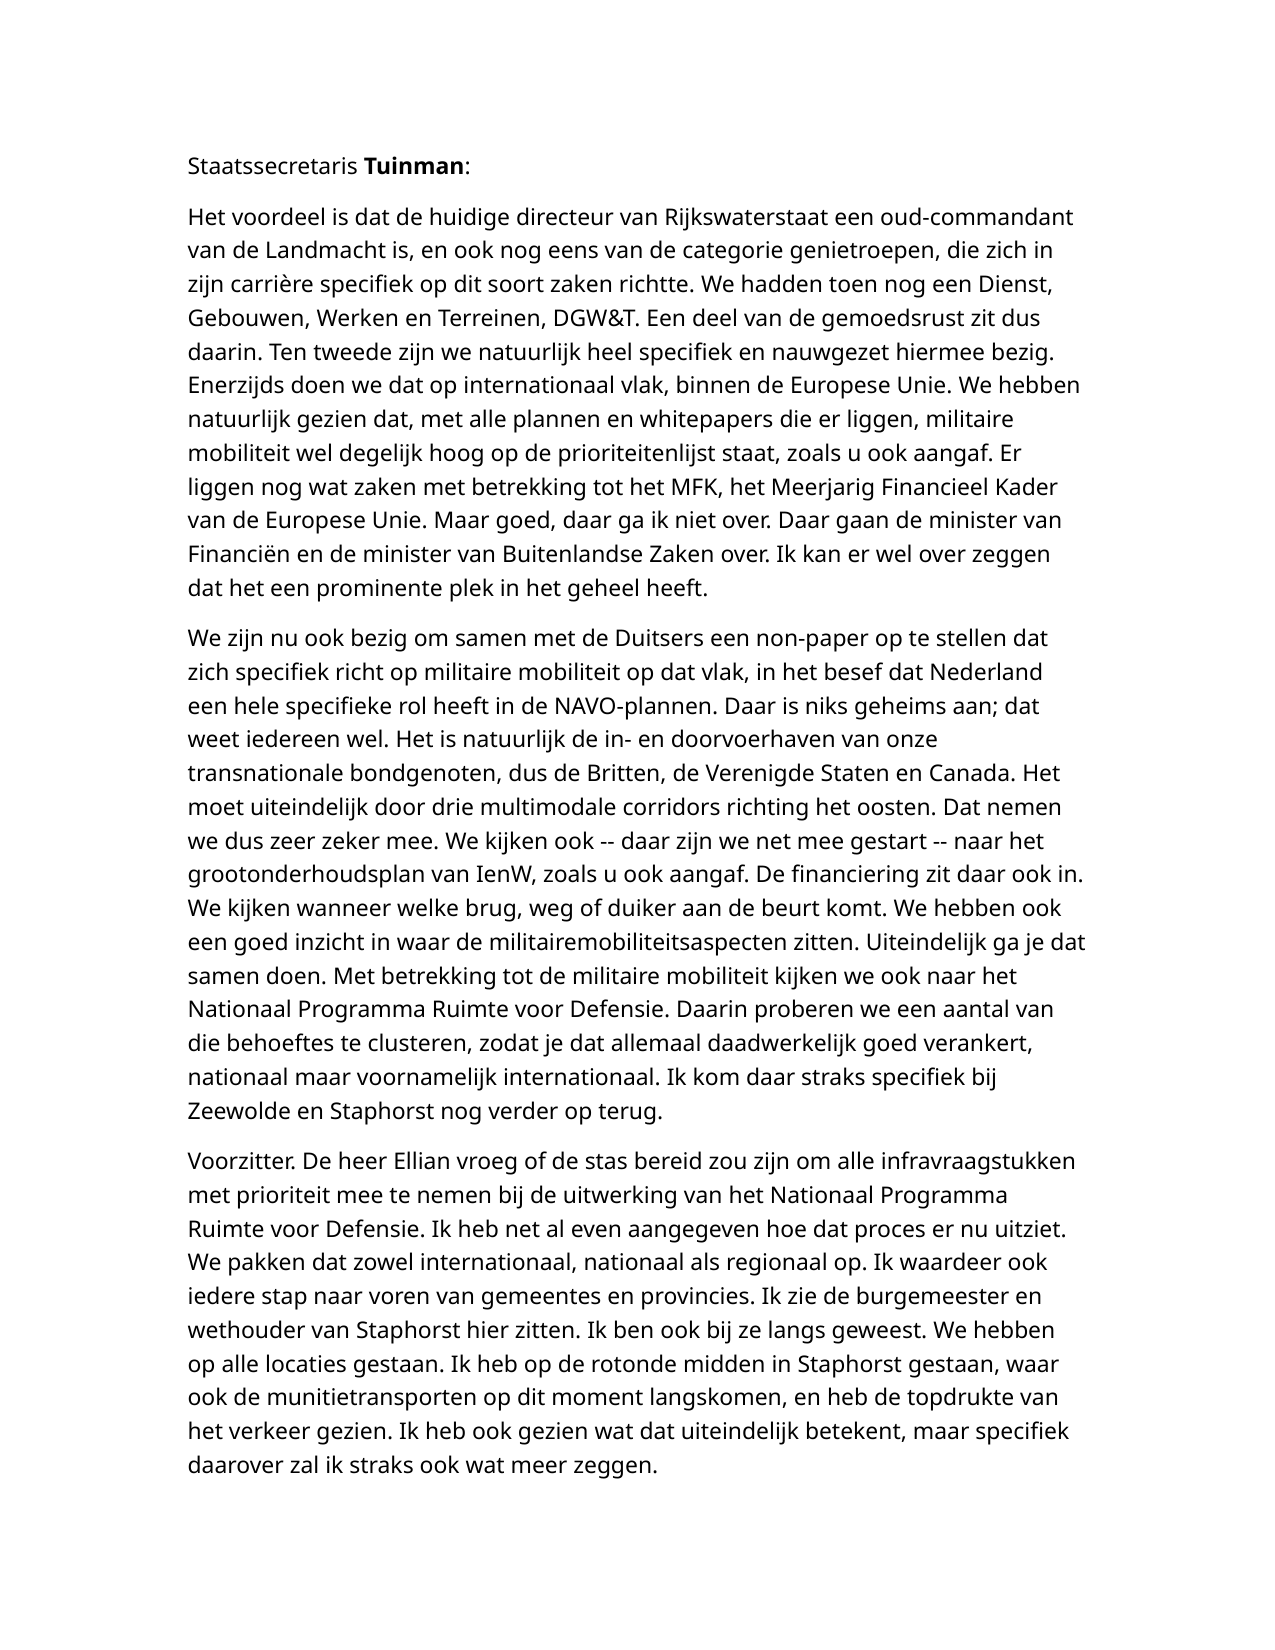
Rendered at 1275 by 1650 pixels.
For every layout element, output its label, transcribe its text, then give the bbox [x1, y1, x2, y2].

text Staatssecretaris Tuinman: [187, 150, 1087, 181]
text We zijn nu ook bezig om samen met de Duitsers een non-paper op te stellen dat zich specifiek richt op militaire mobiliteit op dat vlak, in het besef dat Nederland een hele specifieke rol heeft in de NAVO-plannen. Daar is niks geheims aan; dat weet iedereen wel. Het is natuurlijk de in- en doorvoerhaven van onze transnationale bondgenoten, dus de Britten, de Verenigde Staten en Canada. Het moet uiteindelijk door drie multimodale corridors richting het oosten. Dat nemen we dus zeer zeker mee. We kijken ook -- daar zijn we net mee gestart -- naar het grootonderhoudsplan van IenW, zoals u ook aangaf. De financiering zit daar ook in. We kijken wanneer welke brug, weg of duiker aan de beurt komt. We hebben ook een goed inzicht in waar de militairemobiliteitsaspecten zitten. Uiteindelijk ga je dat samen doen. Met betrekking tot de militaire mobiliteit kijken we ook naar het Nationaal Programma Ruimte voor Defensie. Daarin proberen we een aantal van die behoeftes te clusteren, zodat je dat allemaal daadwerkelijk goed verankert, nationaal maar voornamelijk internationaal. Ik kom daar straks specifiek bij Zeewolde en Staphorst nog verder op terug. [187, 622, 1087, 1126]
text Voorzitter. De heer Ellian vroeg of de stas bereid zou zijn om alle infravraagstukken met prioriteit mee te nemen bij de uitwerking van het Nationaal Programma Ruimte voor Defensie. Ik heb net al even aangegeven hoe dat proces er nu uitziet. We pakken dat zowel internationaal, nationaal als regionaal op. Ik waardeer ook iedere stap naar voren van gemeentes en provincies. Ik zie de burgemeester en wethouder van Staphorst hier zitten. Ik ben ook bij ze langs geweest. We hebben op alle locaties gestaan. Ik heb op de rotonde midden in Staphorst gestaan, waar ook de munitietransporten op dit moment langskomen, en heb de topdrukte van het verkeer gezien. Ik heb ook gezien wat dat uiteindelijk betekent, maar specifiek daarover zal ik straks ook wat meer zeggen. [187, 1145, 1087, 1480]
text Het voordeel is dat de huidige directeur van Rijkswaterstaat een oud-commandant van de Landmacht is, en ook nog eens van de categorie genietroepen, die zich in zijn carrière specifiek op dit soort zaken richtte. We hadden toen nog een Dienst, Gebouwen, Werken en Terreinen, DGW&T. Een deel van de gemoedsrust zit dus daarin. Ten tweede zijn we natuurlijk heel specifiek en nauwgezet hiermee bezig. Enerzijds doen we dat op internationaal vlak, binnen de Europese Unie. We hebben natuurlijk gezien dat, met alle plannen en whitepapers die er liggen, militaire mobiliteit wel degelijk hoog op de prioriteitenlijst staat, zoals u ook aangaf. Er liggen nog wat zaken met betrekking tot het MFK, het Meerjarig Financieel Kader van de Europese Unie. Maar goed, daar ga ik niet over. Daar gaan de minister van Financiën en de minister van Buitenlandse Zaken over. Ik kan er wel over zeggen dat het een prominente plek in het geheel heeft. [187, 200, 1087, 603]
